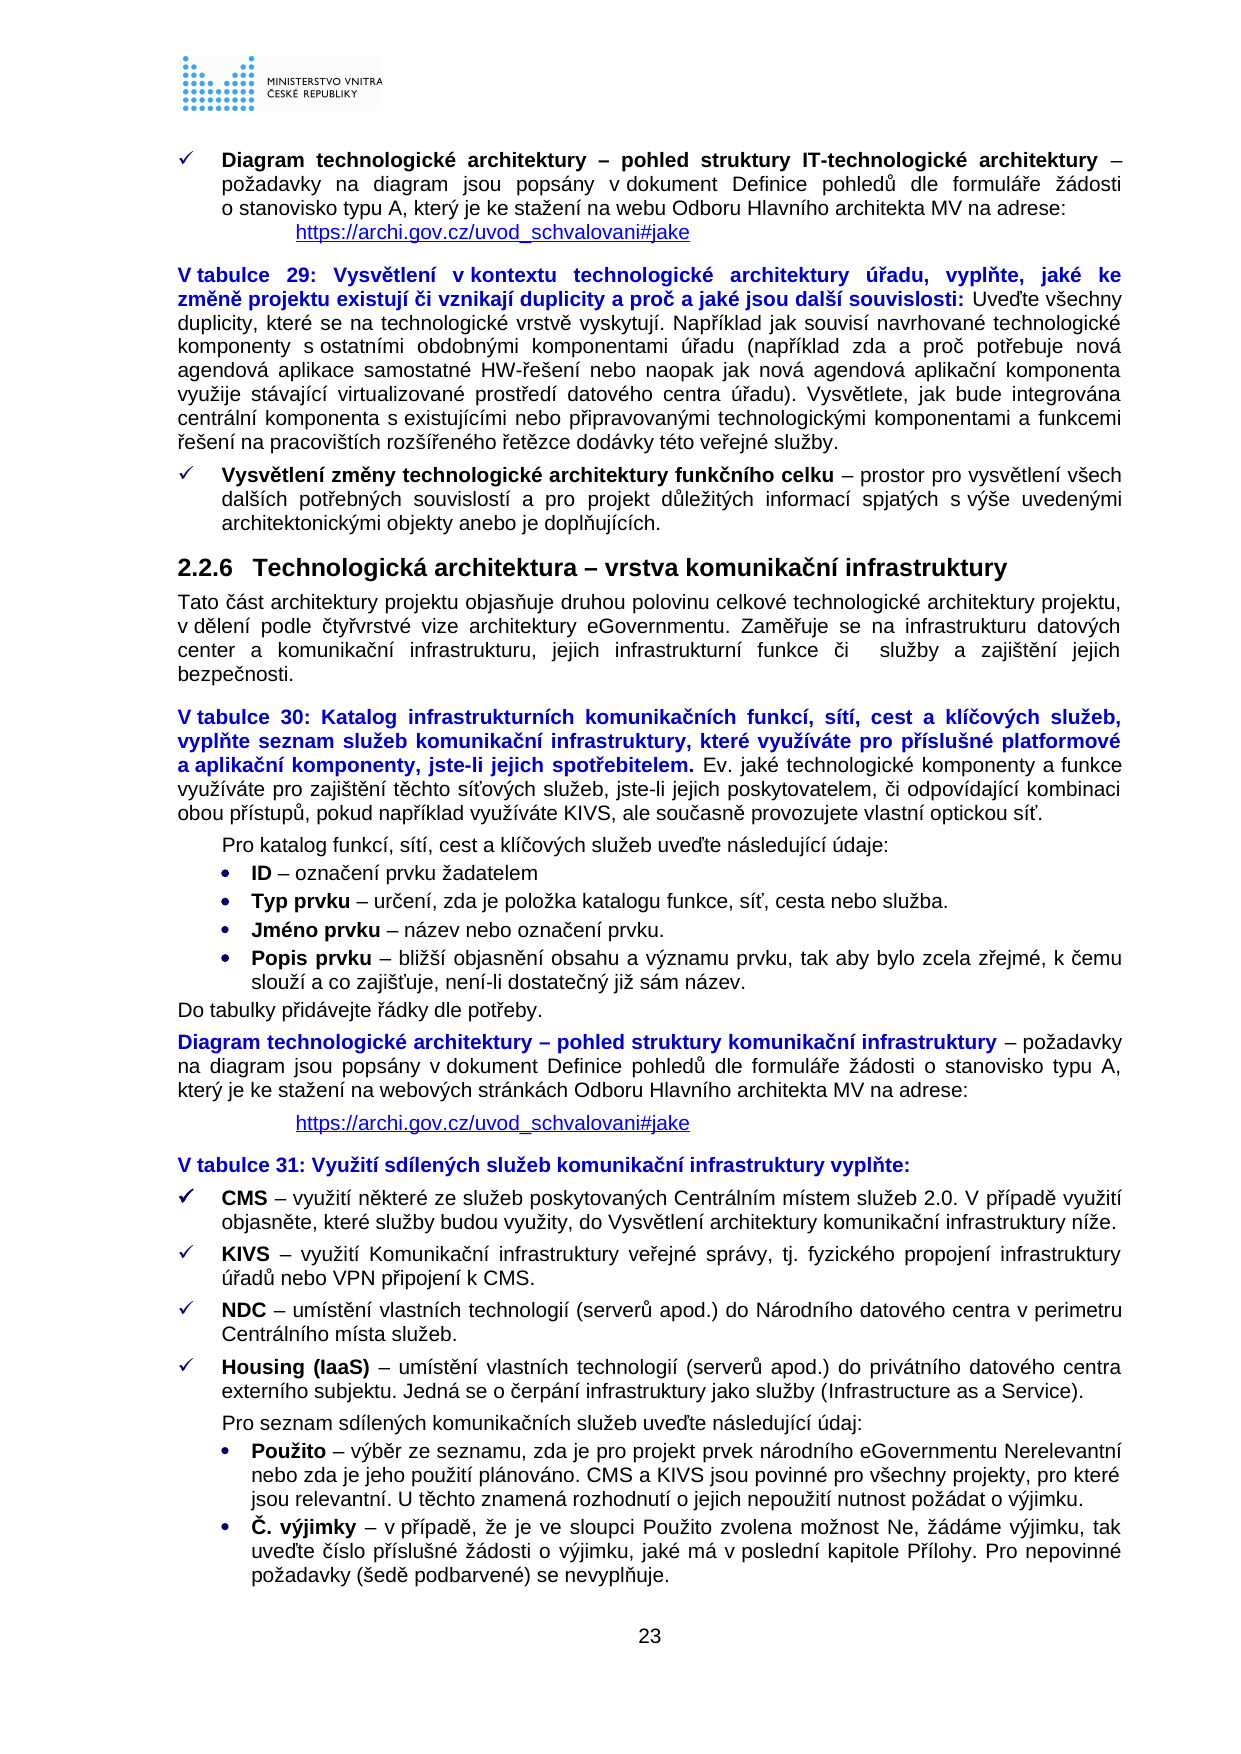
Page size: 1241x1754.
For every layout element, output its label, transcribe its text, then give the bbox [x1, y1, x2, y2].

list Housing (IaaS) – umístění vlastních technologií (serverů apod.) do privátního datového centra externího subjektu. Jedná se o čerpání infrastruktury jako služby (Infrastructure as a Service). [177, 1354, 1122, 1402]
list Vysvětlení změny technologické architektury funkčního celku – prostor pro vysvětlení všech dalších potřebných souvislostí a pro projekt důležitých informací spjatých s výše uvedenými architektonickými objekty anebo je doplňujících. [177, 462, 1122, 534]
text Diagram technologické architektury – pohled struktury komunikační infrastruktury – požadavky na diagram jsou popsány v dokument Definice pohledů dle formuláře žádosti o stanovisko typu A, který je ke stažení na webových stránkách Odboru Hlavního architekta MV na adrese: [177, 1030, 1122, 1102]
list KIVS – využití Komunikační infrastruktury veřejné správy, tj. fyzického propojení infrastruktury úřadů nebo VPN připojení k CMS. [177, 1242, 1122, 1290]
list Typ prvku – určení, zda je položka katalogu funkce, síť, cesta nebo služba. [221, 889, 1122, 913]
list Jméno prvku – název nebo označení prvku. [221, 917, 1122, 942]
list NDC – umístění vlastních technologií (serverů apod.) do Národního datového centra v perimetru Centrálního místa služeb. [177, 1298, 1122, 1346]
list CMS – využití některé ze služeb poskytovaných Centrálním místem služeb 2.0. V případě využití objasněte, které služby budou využity, do Vysvětlení architektury komunikační infrastruktury níže. [177, 1185, 1122, 1233]
text Do tabulky přidávejte řádky dle potřeby. [177, 998, 1122, 1022]
list ID – označení prvku žadatelem [221, 861, 1122, 885]
text V tabulce 30: Katalog infrastrukturních komunikačních funkcí, sítí, cest a klíčových služeb, vyplňte seznam služeb komunikační infrastruktury, které využíváte pro příslušné platformové a aplikační komponenty, jste-li jejich spotřebitelem. Ev. jaké technologické komponenty a funkce využíváte pro zajištění těchto síťových služeb, jste-li jejich poskytovatelem, či odpovídající kombinaci obou přístupů, pokud například využíváte KIVS, ale současně provozujete vlastní optickou síť. [177, 705, 1122, 824]
list Č. výjimky – v případě, že je ve sloupci Použito zvolena možnost Ne, žádáme výjimku, tak uveďte číslo příslušné žádosti o výjimku, jaké má v poslední kapitole Přílohy. Pro nepovinné požadavky (šedě podbarvené) se nevyplňuje. [221, 1515, 1122, 1587]
text https://archi.gov.cz/uvod_schvalovani#jake [295, 1110, 1122, 1134]
text V tabulce 29: Vysvětlení v kontextu technologické architektury úřadu, vyplňte, jaké ke změně projektu existují či vznikají duplicity a proč a jaké jsou další souvislosti: Uveďte všechny duplicity, které se na technologické vrstvě vyskytují. Například jak souvisí navrhované technologické komponenty s ostatními obdobnými komponentami úřadu (například zda a proč potřebuje nová agendová aplikace samostatné HW-řešení nebo naopak jak nová agendová aplikační komponenta využije stávající virtualizované prostředí datového centra úřadu). Vysvětlete, jak bude integrována centrální komponenta s existujícími nebo připravovanými technologickými komponentami a funkcemi řešení na pracovištích rozšířeného řetězce dodávky této veřejné služby. [177, 262, 1122, 454]
text Tato část architektury projektu objasňuje druhou polovinu celkové technologické architektury projektu, v dělení podle čtyřvrstvé vize architektury eGovernmentu. Zaměřuje se na infrastrukturu datových center a komunikační infrastrukturu, jejich infrastrukturní funkce či služby a zajištění jejich bezpečnosti. [177, 590, 1122, 686]
list Diagram technologické architektury – pohled struktury IT-technologické architektury – požadavky na diagram jsou popsány v dokument Definice pohledů dle formuláře žádosti o stanovisko typu A, který je ke stažení na webu Odboru Hlavního architekta MV na adrese: [177, 148, 1122, 220]
text V tabulce 31: Využití sdílených služeb komunikační infrastruktury vyplňte: [177, 1153, 1122, 1177]
text https://archi.gov.cz/uvod_schvalovani#jake [295, 220, 1122, 244]
text Pro katalog funkcí, sítí, cest a klíčových služeb uveďte následující údaje: [222, 833, 1122, 857]
list Popis prvku – bližší objasnění obsahu a významu prvku, tak aby bylo zcela zřejmé, k čemu slouží a co zajišťuje, není-li dostatečný již sám název. [221, 946, 1122, 994]
text Pro seznam sdílených komunikačních služeb uveďte následující údaj: [222, 1411, 1122, 1435]
list Použito – výběr ze seznamu, zda je pro projekt prvek národního eGovernmentu Nerelevantní nebo zda je jeho použití plánováno. CMS a KIVS jsou povinné pro všechny projekty, pro které jsou relevantní. U těchto znamená rozhodnutí o jejich nepoužití nutnost požádat o výjimku. [221, 1439, 1122, 1511]
subtitle Technologická architektura – vrstva komunikační infrastruktury [177, 553, 1122, 582]
picture [183, 56, 383, 111]
